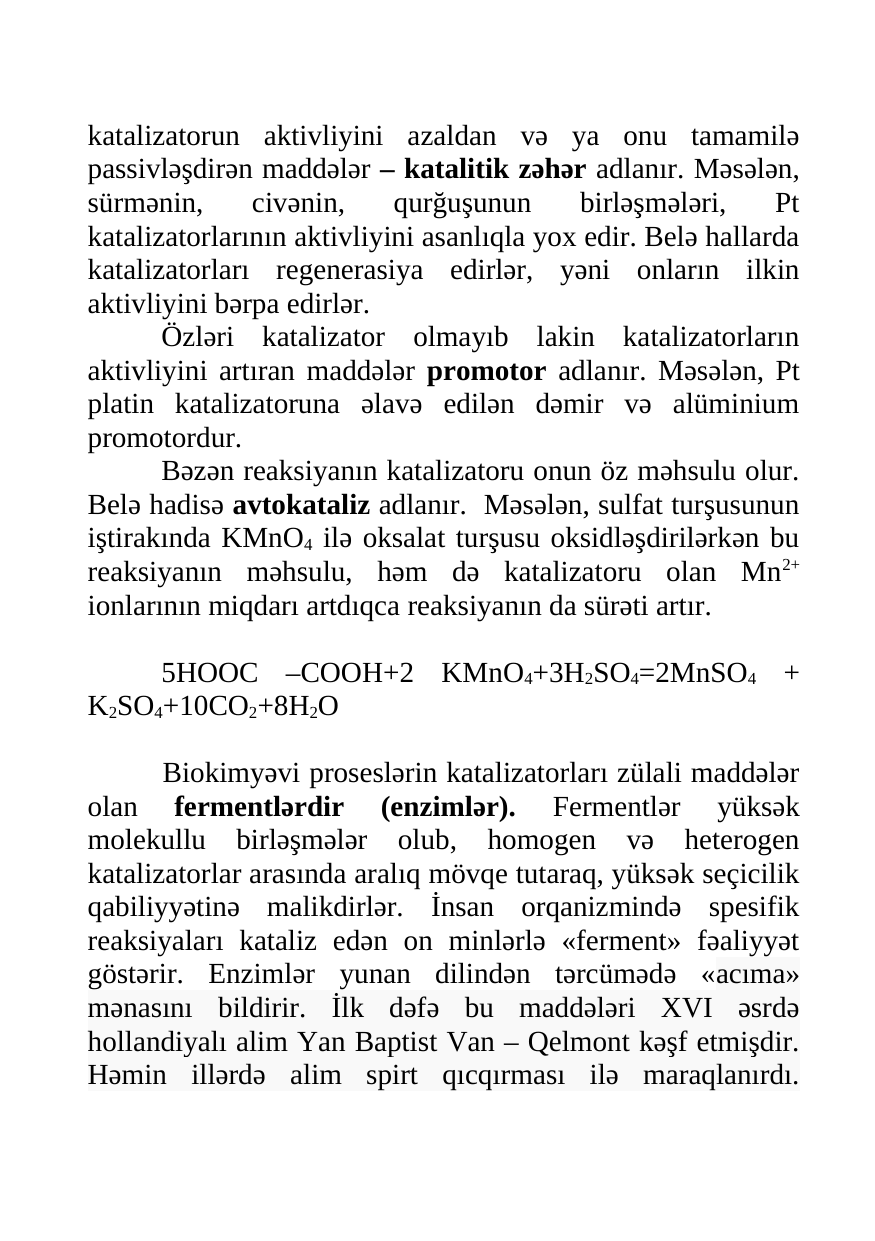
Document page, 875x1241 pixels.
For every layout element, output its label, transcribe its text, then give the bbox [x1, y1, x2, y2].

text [87, 118, 800, 319]
text 5HOOC –COOH+2 KMnO4+3H2SO4=2MnSO4 + K2SO4+10CO2+8H2O [87, 655, 800, 722]
text Bəzən reaksiyanın katalizatoru onun öz məhsulu olur. Belə hadisə avtokataliz adlanır. Məsələn, sulfat turşusunun iştirakında KMnO4 ilə oksalat turşusu oksidləşdirilərkən bu reaksiyanın məhsulu, həm də katalizatoru olan Mn2+ ionlarının miqdarı artdıqca reaksiyanın da sürəti artır. [87, 453, 800, 621]
text Biokimyəvi proseslərin katalizatorları zülali maddələr olan fermentlərdir (enzimlər). Fermentlər yüksək molekullu birləşmələr olub, homogen və heterogen katalizatorlar arasında aralıq mövqe tutaraq, yüksək seçicilik qabiliyyətinə malikdirlər. İnsan orqanizmində spesifik reaksiyaları kataliz edən on minlərlə «ferment» fəaliyyət göstərir. Enzimlər yunan dilindən tərcümədə «acıma» mənasını bildirir. İlk dəfə bu maddələri XVI əsrdə hollandiyalı alim Yan Baptist Van – Qelmont kəşf etmişdir. Həmin illərdə alim spirt qıcqırması ilə maraqlanırdı. Tədqiqatlar zamanı o, qıcqırma prosesini sürətləndirən naməlum maddələri müşaidə etdi və bu maddələri «fermentum» (tərcümədə-qıcqırma) adlandırdı.Üç əsr sonra fransız alimi Lui Paster yenə də qıcqırma prosesini müşahidə edərkən, belə nəticəyə gəldi ki, fermentlər canlı hüceyrələrin bir hissəsidirlər. Bir müddət sonra alman alimi Eduard Büxner mayadan ferment aldı və bu maddələrin canlı orqanizm olmadığını təyin etdi. O, hətta, bu maddələri «zimaza» adlandırdı. Bir neçə il sonra digər alman alimi Villi Kyune bütün zülal katalizatorları iki qrupa ayırmağı təklif etdi. Fermentlər və enzimlər. O, fermetləri – qıcqırma, enzimləri isə «acıma» kimi tərcümə etdi. Yalnız 1897-ci ildə bu elmi mübahisələrə son qoyuldu. Hər iki terminin sinonim sözlər olduqları qəbul edildi. [87, 755, 800, 1091]
text Özləri katalizator olmayıb lakin katalizatorların aktivliyini artıran maddələr promotor adlanır. Məsələn, Pt platin katalizatoruna əlavə edilən dəmir və alüminium promotordur. [87, 319, 800, 453]
